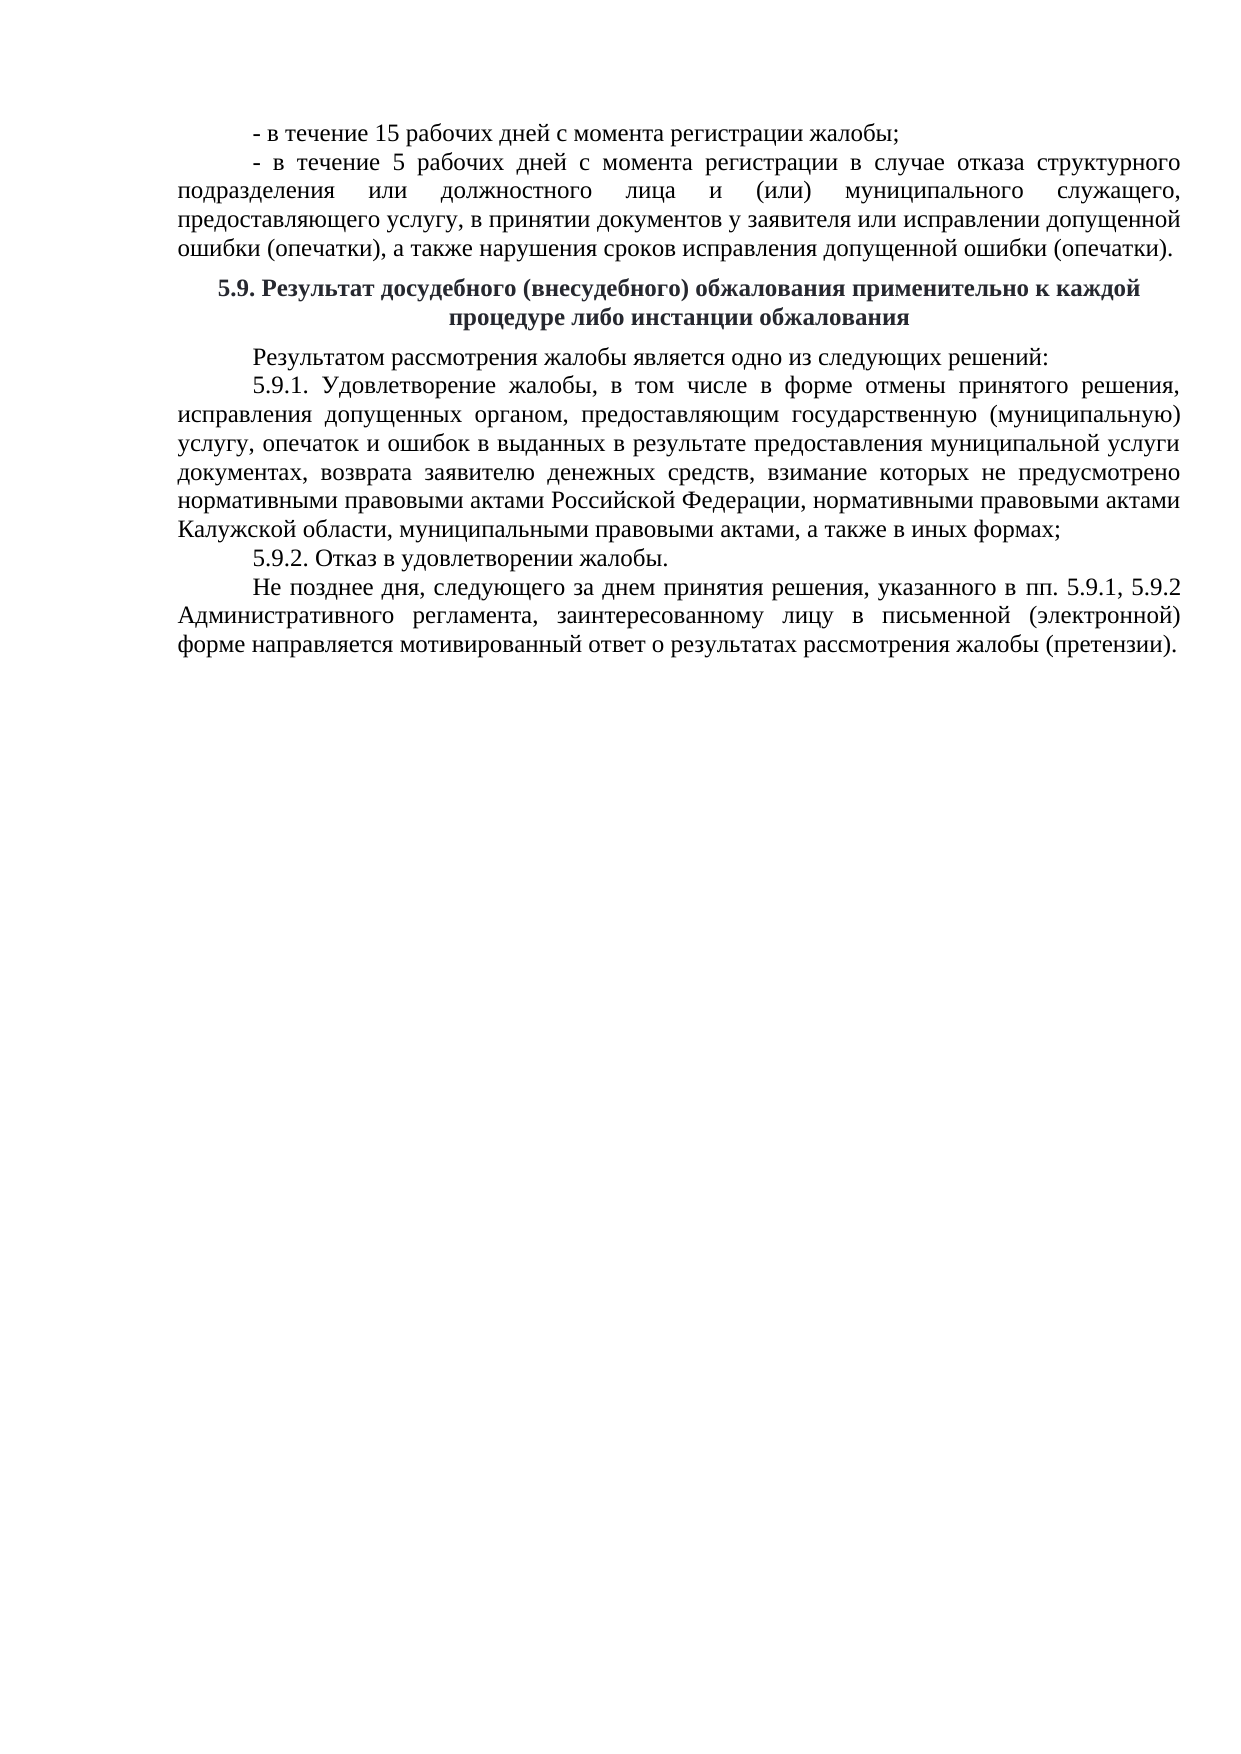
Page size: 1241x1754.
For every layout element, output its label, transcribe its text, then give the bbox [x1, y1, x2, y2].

text 5.9.2. Отказ в удовлетворении жалобы. [177, 543, 1181, 572]
text - в течение 15 рабочих дней с момента регистрации жалобы; [177, 118, 1181, 147]
text 5.9.1. Удовлетворение жалобы, в том числе в форме отмены принятого решения, исправления допущенных органом, предоставляющим государственную (муниципальную) услугу, опечаток и ошибок в выданных в результате предоставления муниципальной услуги документах, возврата заявителю денежных средств, взимание которых не предусмотрено нормативными правовыми актами Российской Федерации, нормативными правовыми актами Калужской области, муниципальными правовыми актами, а также в иных формах; [177, 371, 1181, 543]
text - в течение 5 рабочих дней с момента регистрации в случае отказа структурного подразделения или должностного лица и (или) муниципального служащего, предоставляющего услугу, в принятии документов у заявителя или исправлении допущенной ошибки (опечатки), а также нарушения сроков исправления допущенной ошибки (опечатки). [177, 147, 1181, 262]
text Не позднее дня, следующего за днем принятия решения, указанного в пп. 5.9.1, 5.9.2 Административного регламента, заинтересованному лицу в письменной (электронной) форме направляется мотивированный ответ о результатах рассмотрения жалобы (претензии). [177, 572, 1181, 658]
text Результатом рассмотрения жалобы является одно из следующих решений: [177, 342, 1181, 371]
text 5.9. Результат досудебного (внесудебного) обжалования применительно к каждой процедуре либо инстанции обжалования [177, 273, 1181, 331]
